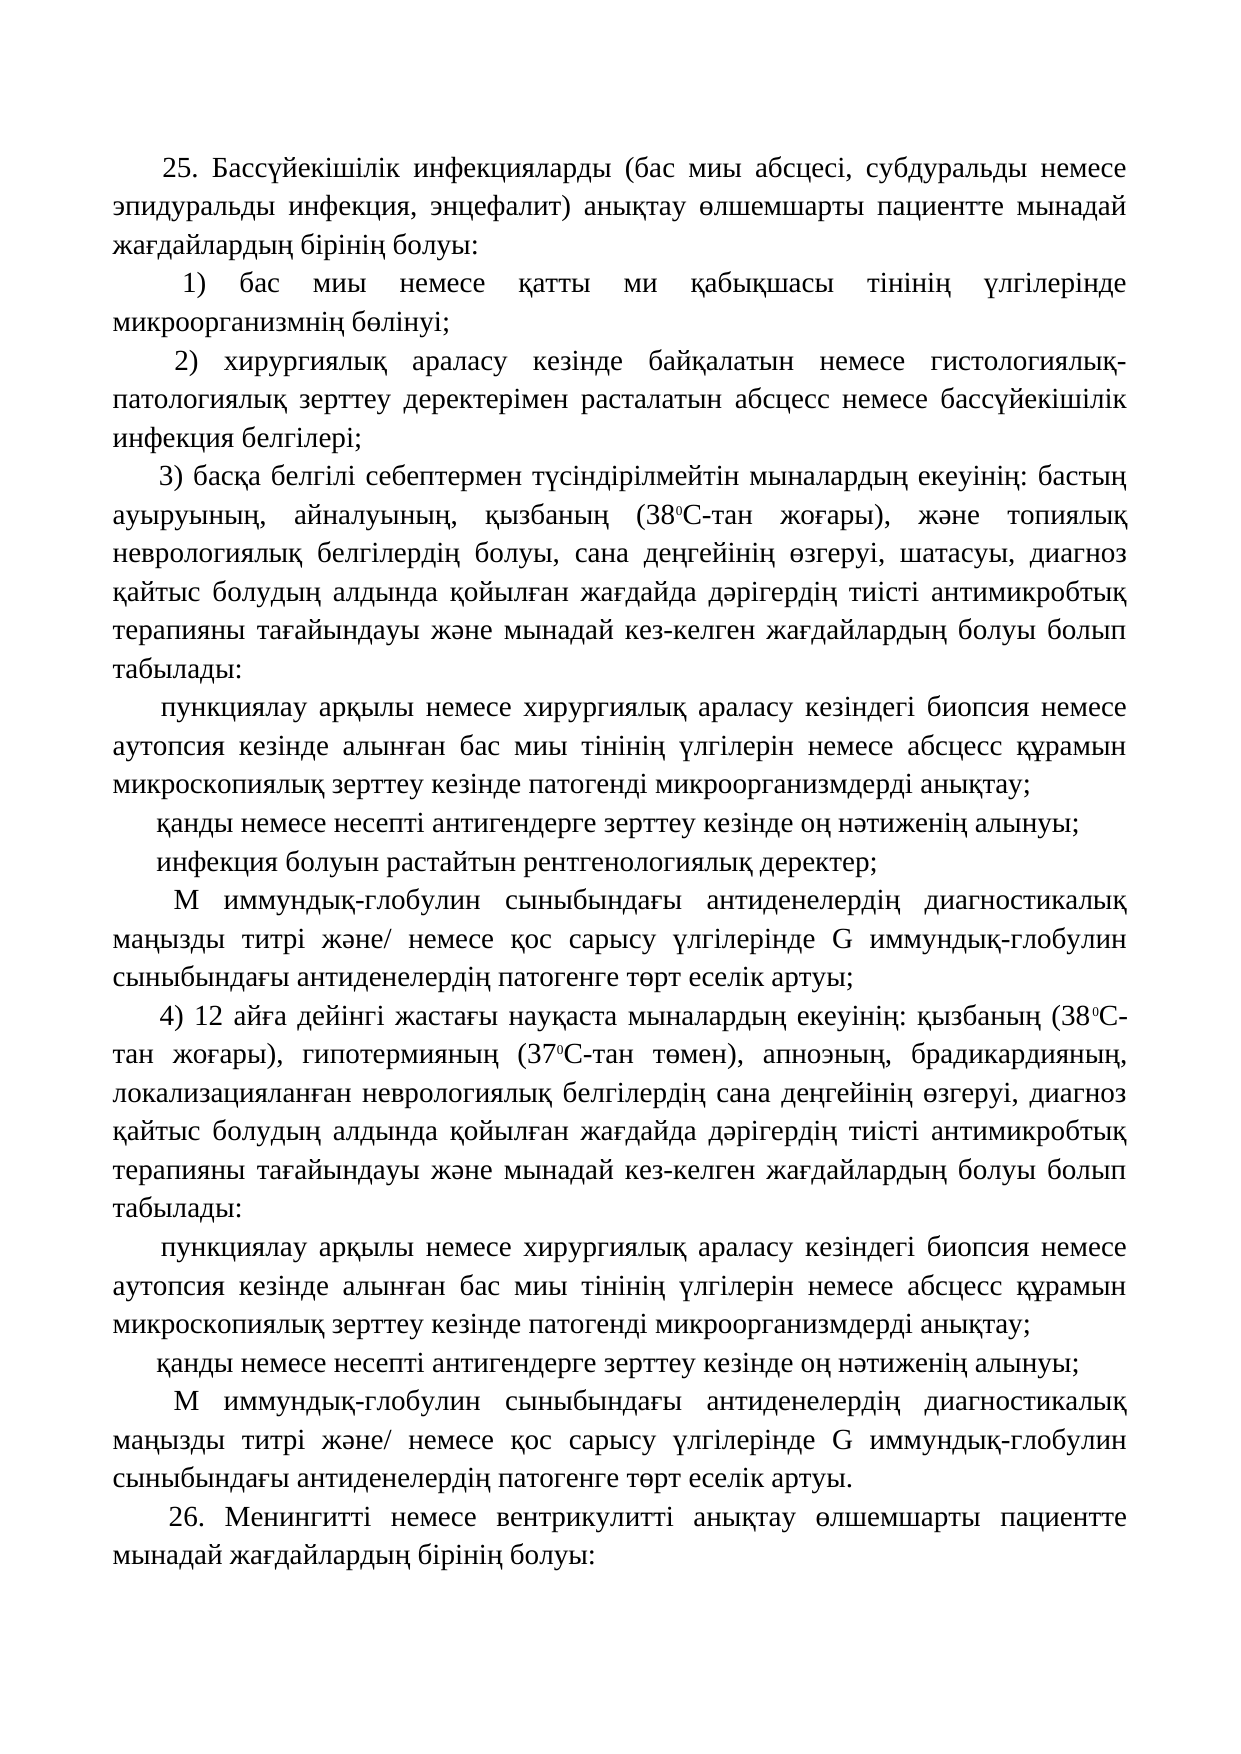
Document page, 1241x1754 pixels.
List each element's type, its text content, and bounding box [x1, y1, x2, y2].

text 1) бас миы немесе қатты ми қабықшасы тінінің үлгілерінде микроорганизмнің бөлінуі; [112, 266, 1128, 338]
text 2) хирургиялық араласу кезінде байқалатын немесе гистологиялық-патологиялық зерттеу деректерімен расталатын абсцесс немесе бассүйекішілік инфекция белгілері; [112, 343, 1128, 453]
text 26. Менингитті немесе вентрикулитті анықтау өлшемшарты пациентте мынадай жағдайлардың бірінің болуы: [112, 1499, 1128, 1571]
text 3) басқа белгілі себептермен түсіндірілмейтін мыналардың екеуінің: бастың ауыруының, айналуының, қызбаның (380С-тан жоғары), және топиялық неврологиялық белгілердің болуы, сана деңгейінің өзгеруі, шатасуы, диагноз қайтыс болудың алдында қойылған жағдайда дәрігердің тиісті антимикробтық терапияны тағайындауы және мынадай кез-келген жағдайлардың болуы болып табылады: [112, 458, 1128, 684]
text M иммундық-глобулин сыныбындағы антиденелердің диагностикалық маңызды титрі және/ немесе қос сарысу үлгілерінде G иммундық-глобулин сыныбындағы антиденелердің патогенге төрт еселік артуы; [112, 882, 1128, 993]
text пункциялау арқылы немесе хирургиялық араласу кезіндегі биопсия немесе аутопсия кезінде алынған бас миы тінінің үлгілерін немесе абсцесс құрамын микроскопиялық зерттеу кезінде патогенді микроорганизмдерді анықтау; [112, 1229, 1128, 1340]
text инфекция болуын растайтын рентгенологиялық деректер; [112, 844, 1128, 877]
text 4) 12 айға дейінгі жастағы науқаста мыналардың екеуінің: қызбаның (380С-тан жоғары), гипотермияның (370С-тан төмен), апноэның, брадикардияның, локализацияланған неврологиялық белгілердің сана деңгейінің өзгеруі, диагноз қайтыс болудың алдында қойылған жағдайда дәрігердің тиісті антимикробтық терапияны тағайындауы және мынадай кез-келген жағдайлардың болуы болып табылады: [112, 998, 1128, 1224]
text 25. Бассүйекішілік инфекцияларды (бас миы абсцесі, субдуральды немесе эпидуральды инфекция, энцефалит) анықтау өлшемшарты пациентте мынадай жағдайлардың бірінің болуы: [112, 150, 1128, 261]
text пункциялау арқылы немесе хирургиялық араласу кезіндегі биопсия немесе аутопсия кезінде алынған бас миы тінінің үлгілерін немесе абсцесс құрамын микроскопиялық зерттеу кезінде патогенді микроорганизмдерді анықтау; [112, 689, 1128, 800]
text M иммундық-глобулин сыныбындағы антиденелердің диагностикалық маңызды титрі және/ немесе қос сарысу үлгілерінде G иммундық-глобулин сыныбындағы антиденелердің патогенге төрт еселік артуы. [112, 1383, 1128, 1494]
text қанды немесе несепті антигендерге зерттеу кезінде оң нәтиженің алынуы; [112, 805, 1128, 839]
text қанды немесе несепті антигендерге зерттеу кезінде оң нәтиженің алынуы; [112, 1345, 1128, 1378]
